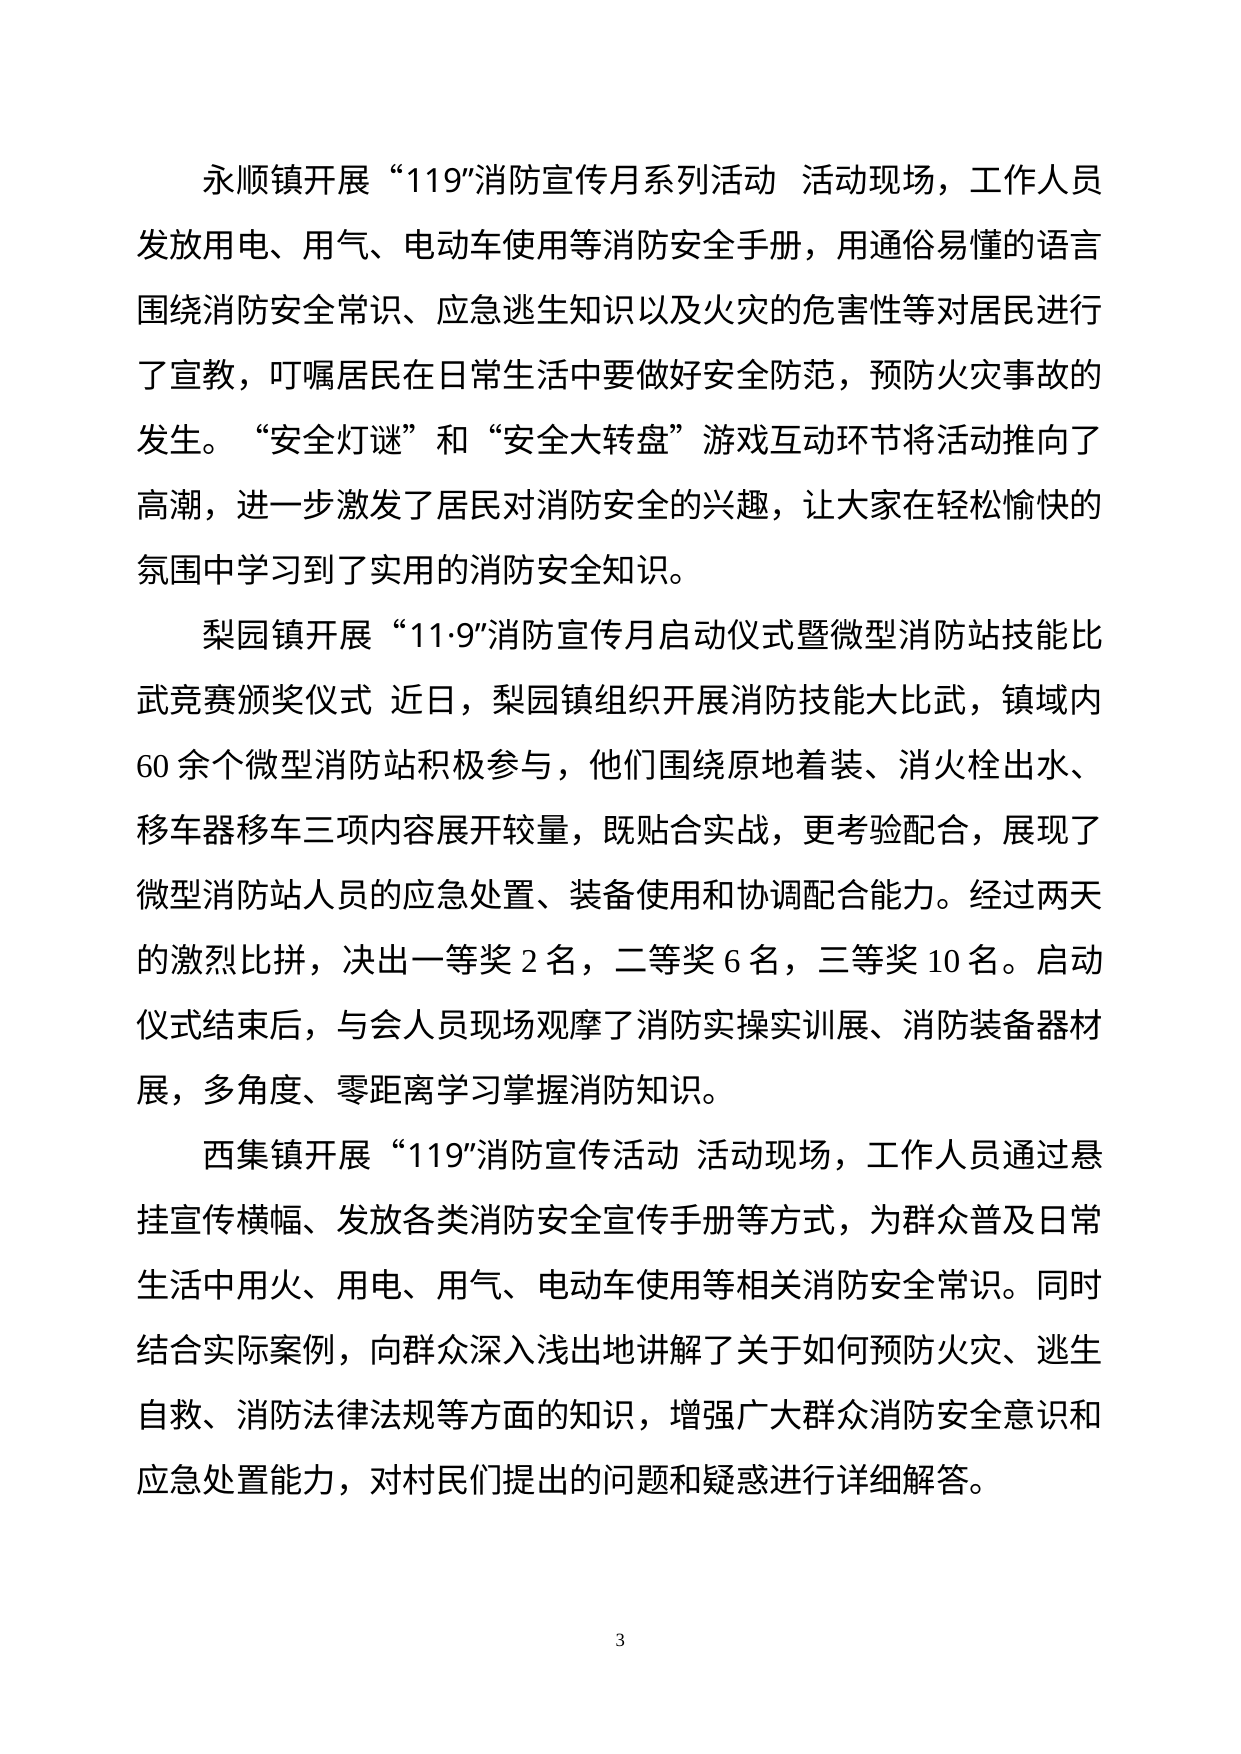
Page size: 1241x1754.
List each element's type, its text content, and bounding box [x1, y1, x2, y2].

text 西集镇开展“119”消防宣传活动 活动现场，工作人员通过悬挂宣传横幅、发放各类消防安全宣传手册等方式，为群众普及日常生活中用火、用电、用气、电动车使用等相关消防安全常识。同时结合实际案例，向群众深入浅出地讲解了关于如何预防火灾、逃生自救、消防法律法规等方面的知识，增强广大群众消防安全意识和应急处置能力，对村民们提出的问题和疑惑进行详细解答。 [136, 1121, 1104, 1511]
text 梨园镇开展“11·9”消防宣传月启动仪式暨微型消防站技能比武竞赛颁奖仪式 近日，梨园镇组织开展消防技能大比武，镇域内60余个微型消防站积极参与，他们围绕原地着装、消火栓出水、移车器移车三项内容展开较量，既贴合实战，更考验配合，展现了微型消防站人员的应急处置、装备使用和协调配合能力。经过两天的激烈比拼，决出一等奖2名，二等奖6名，三等奖10名。启动仪式结束后，与会人员现场观摩了消防实操实训展、消防装备器材展，多角度、零距离学习掌握消防知识。 [136, 601, 1104, 1121]
text 永顺镇开展“119”消防宣传月系列活动 活动现场，工作人员发放用电、用气、电动车使用等消防安全手册，用通俗易懂的语言围绕消防安全常识、应急逃生知识以及火灾的危害性等对居民进行了宣教，叮嘱居民在日常生活中要做好安全防范，预防火灾事故的发生。“安全灯谜”和“安全大转盘”游戏互动环节将活动推向了高潮，进一步激发了居民对消防安全的兴趣，让大家在轻松愉快的氛围中学习到了实用的消防安全知识。 [136, 146, 1104, 601]
